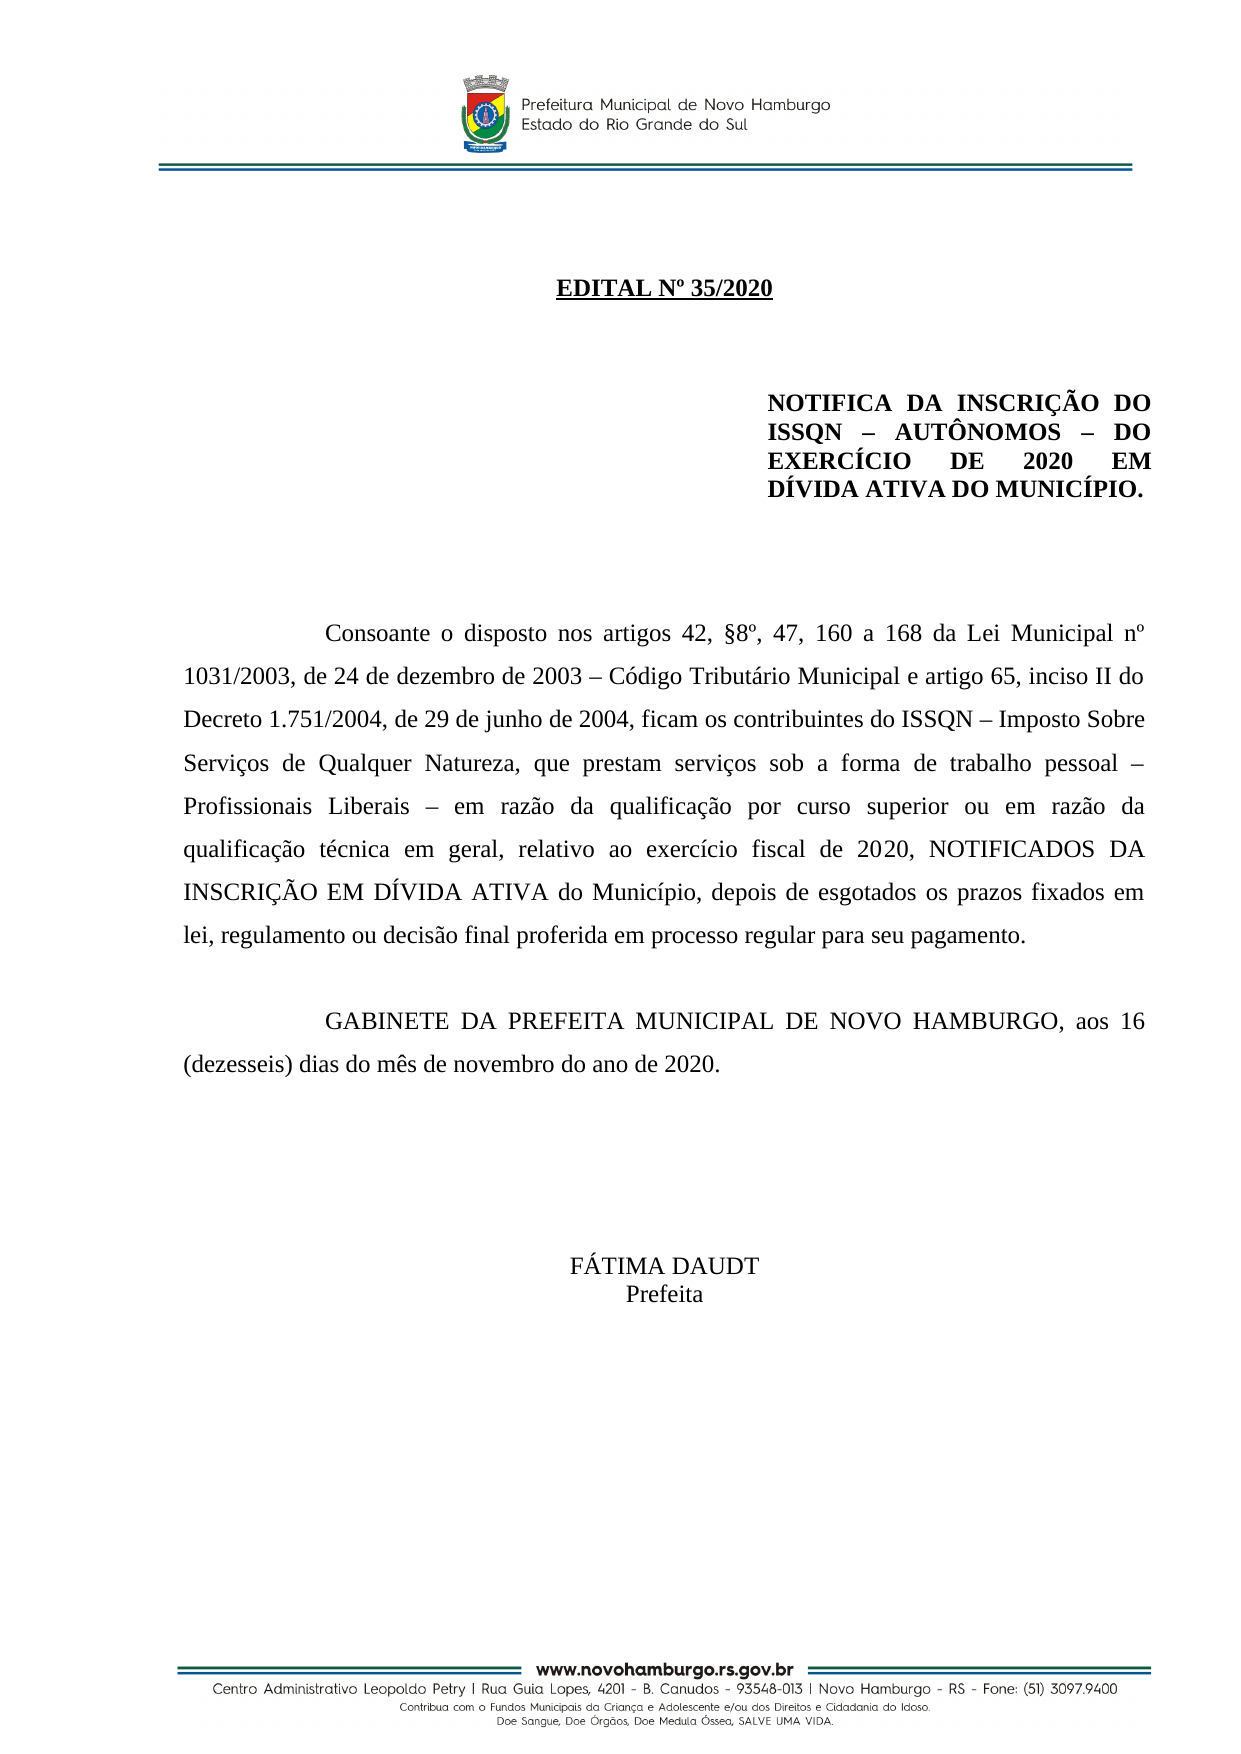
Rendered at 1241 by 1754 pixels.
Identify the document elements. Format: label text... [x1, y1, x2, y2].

text FÁTIMA DAUDT [177, 1251, 1152, 1279]
picture [158, 68, 1133, 171]
picture [177, 1659, 1151, 1731]
text GABINETE DA PREFEITA MUNICIPAL DE NOVO HAMBURGO, aos 16 (dezesseis) dias do mês de novembro do ano de 2020. [183, 1006, 1146, 1078]
text EDITAL Nº 35/2020 [177, 273, 1152, 302]
text Consoante o disposto nos artigos 42, §8º, 47, 160 a 168 da Lei Municipal nº 1031/2003, de 24 de dezembro de 2003 – Código Tributário Municipal e artigo 65, inciso II do Decreto 1.751/2004, de 29 de junho de 2004, ficam os contribuintes do ISSQN – Imposto Sobre Serviços de Qualquer Natureza, que prestam serviços sob a forma de trabalho pessoal – Profissionais Liberais – em razão da qualificação por curso superior ou em razão da qualificação técnica em geral, relativo ao exercício fiscal de 2020, NOTIFICADOS DA INSCRIÇÃO EM DÍVIDA ATIVA do Município, depois de esgotados os prazos fixados em lei, regulamento ou decisão final proferida em processo regular para seu pagamento. [183, 618, 1146, 949]
text Prefeita [177, 1279, 1152, 1308]
text NOTIFICA DA INSCRIÇÃO DO ISSQN – AUTÔNOMOS – DO EXERCÍCIO DE 2020 EM DÍVIDA ATIVA DO MUNICÍPIO. [767, 388, 1152, 503]
